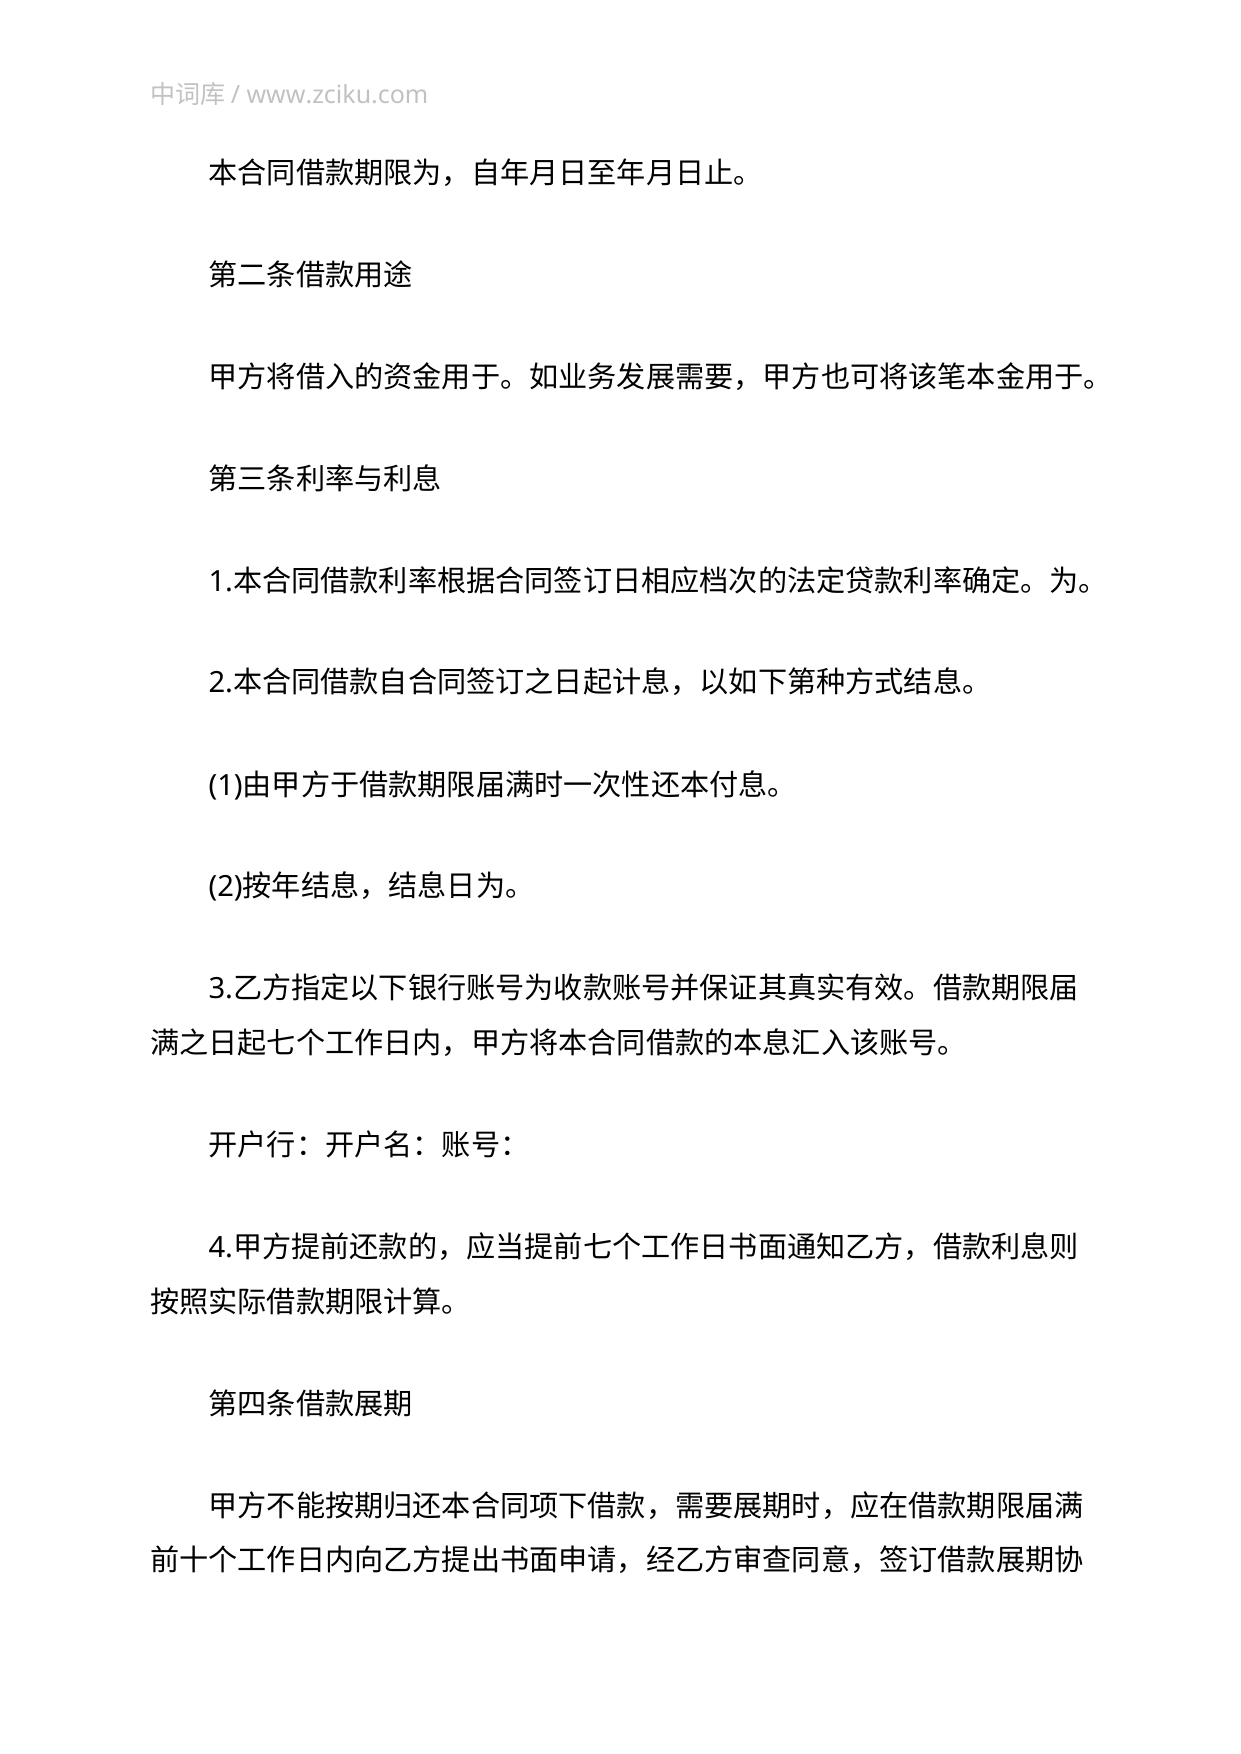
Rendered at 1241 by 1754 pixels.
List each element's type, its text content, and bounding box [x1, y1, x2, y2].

text 开户行：开户名：账号： [150, 1122, 1090, 1164]
text 1.本合同借款利率根据合同签订日相应档次的法定贷款利率确定。为。 [150, 557, 1090, 599]
text (1)由甲方于借款期限届满时一次性还本付息。 [150, 761, 1090, 803]
text 第二条借款用途 [150, 252, 1090, 294]
text 第四条借款展期 [150, 1380, 1090, 1423]
text 本合同借款期限为，自年月日至年月日止。 [150, 150, 1090, 192]
text 2.本合同借款自合同签订之日起计息，以如下第种方式结息。 [150, 659, 1090, 701]
text (2)按年结息，结息日为。 [150, 863, 1090, 905]
text 甲方将借入的资金用于。如业务发展需要，甲方也可将该笔本金用于。 [150, 353, 1090, 396]
text 第三条利率与利息 [150, 455, 1090, 498]
text 4.甲方提前还款的，应当提前七个工作日书面通知乙方，借款利息则按照实际借款期限计算。 [150, 1223, 1090, 1321]
text 3.乙方指定以下银行账号为收款账号并保证其真实有效。借款期限届满之日起七个工作日内，甲方将本合同借款的本息汇入该账号。 [150, 965, 1090, 1062]
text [150, 1482, 1090, 1579]
